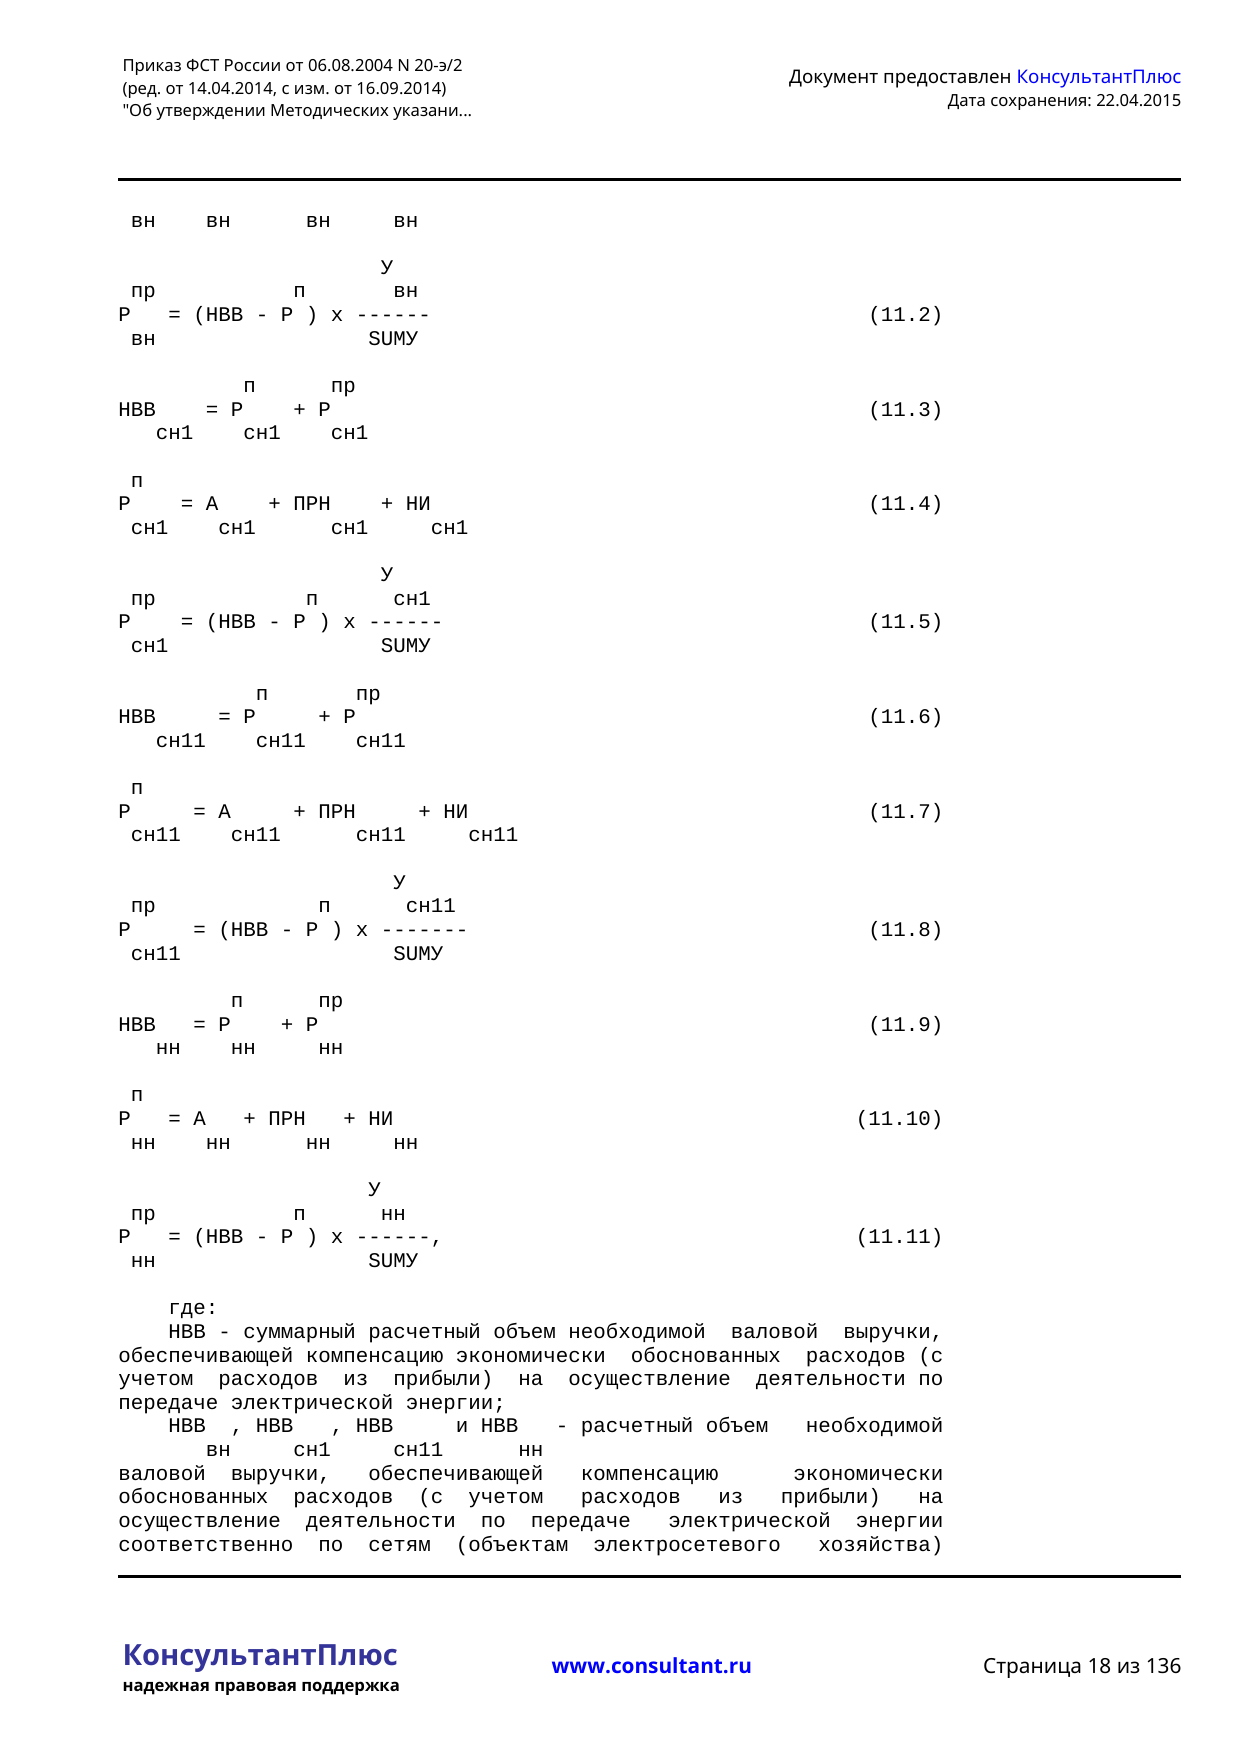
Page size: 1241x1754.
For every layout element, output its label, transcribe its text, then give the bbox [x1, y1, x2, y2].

text пр п сн11 [118, 895, 1181, 919]
text пр п нн [118, 1203, 1181, 1226]
text передаче электрической энергии; [118, 1392, 1181, 1416]
text осуществление деятельности по передаче электрической энергии [118, 1510, 1181, 1534]
text Р = (НВВ - Р ) x ------ (11.5) [118, 612, 1181, 635]
text сн1 сн1 сн1 [118, 422, 1181, 446]
text НВВ - суммарный расчетный объем необходимой валовой выручки, [118, 1321, 1181, 1344]
text Р = (НВВ - Р ) x ------ (11.2) [118, 304, 1181, 328]
text п пр [118, 375, 1181, 399]
text У [118, 872, 1181, 895]
text учетом расходов из прибыли) на осуществление деятельности по [118, 1368, 1181, 1392]
text п [118, 777, 1181, 801]
text У [118, 257, 1181, 281]
text сн11 сн11 сн11 [118, 730, 1181, 753]
text Р = А + ПРН + НИ (11.10) [118, 1108, 1181, 1132]
text вн SUMУ [118, 328, 1181, 351]
text сн1 SUMУ [118, 635, 1181, 659]
text п пр [118, 990, 1181, 1013]
text вн вн вн вн [118, 209, 1181, 233]
text обеспечивающей компенсацию экономически обоснованных расходов (с [118, 1344, 1181, 1368]
text п пр [118, 682, 1181, 706]
text НВВ = Р + Р (11.6) [118, 706, 1181, 730]
text обоснованных расходов (с учетом расходов из прибыли) на [118, 1486, 1181, 1510]
text п [118, 470, 1181, 493]
text У [118, 564, 1181, 588]
text вн сн1 сн11 нн [118, 1439, 1181, 1463]
text пр п сн1 [118, 588, 1181, 612]
text НВВ , НВВ , НВВ и НВВ - расчетный объем необходимой [118, 1416, 1181, 1439]
text нн нн нн нн [118, 1132, 1181, 1155]
text НВВ = Р + Р (11.3) [118, 399, 1181, 422]
text где: [118, 1297, 1181, 1321]
text НВВ = Р + Р (11.9) [118, 1013, 1181, 1037]
text пр п вн [118, 281, 1181, 304]
text Р = (НВВ - Р ) x ------, (11.11) [118, 1226, 1181, 1250]
text нн нн нн [118, 1037, 1181, 1061]
text валовой выручки, обеспечивающей компенсацию экономически [118, 1463, 1181, 1486]
text нн SUMУ [118, 1250, 1181, 1274]
text Р = (НВВ - Р ) x ------- (11.8) [118, 919, 1181, 943]
text сн1 сн1 сн1 сн1 [118, 517, 1181, 541]
text сн11 SUMУ [118, 943, 1181, 966]
text п [118, 1084, 1181, 1108]
text сн11 сн11 сн11 сн11 [118, 824, 1181, 848]
text Р = А + ПРН + НИ (11.7) [118, 801, 1181, 824]
text У [118, 1179, 1181, 1203]
text соответственно по сетям (объектам электросетевого хозяйства) [118, 1534, 1181, 1557]
text Р = А + ПРН + НИ (11.4) [118, 493, 1181, 517]
